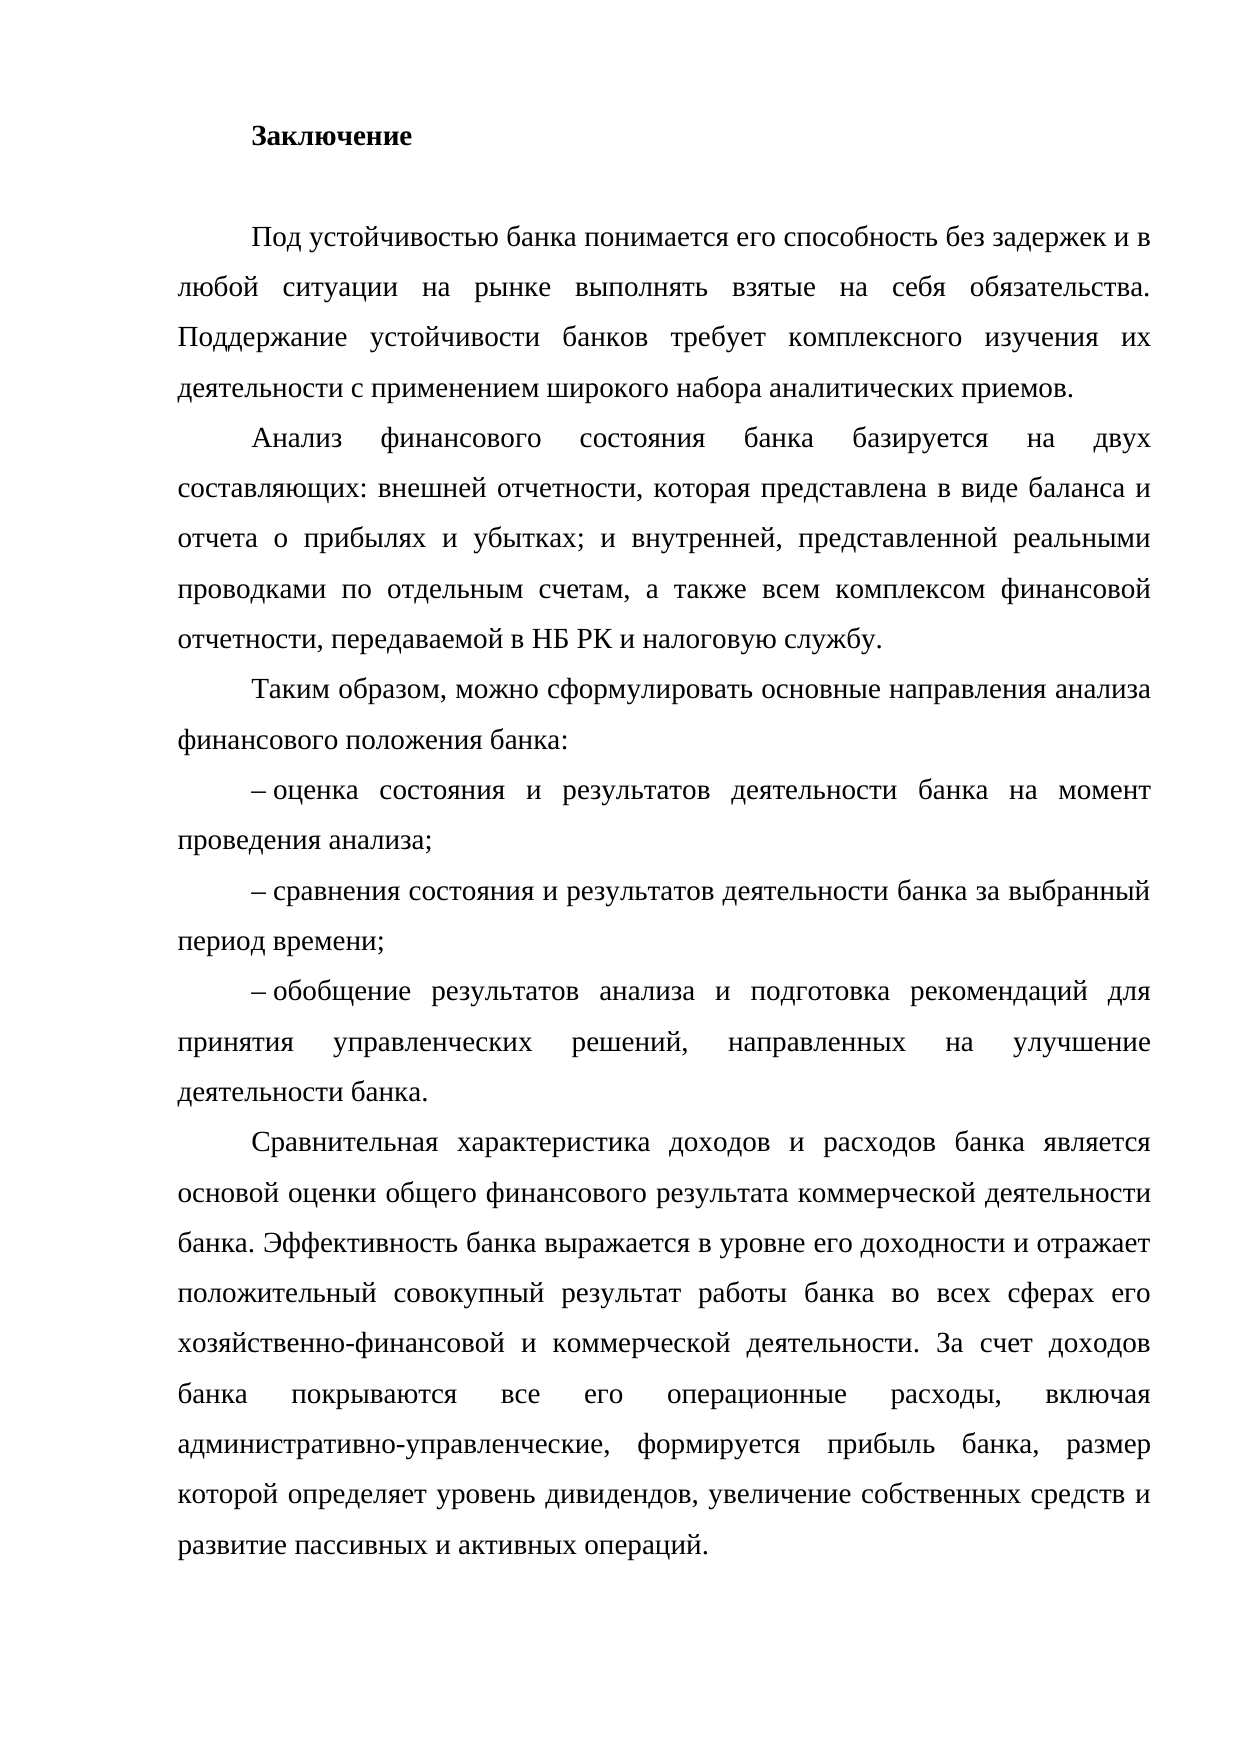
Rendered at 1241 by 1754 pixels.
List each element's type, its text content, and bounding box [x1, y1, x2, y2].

text Анализ финансового состояния банка базируется на двух составляющих: внешней отчетности, которая представлена в виде баланса и отчета о прибылях и убытках; и внутренней, представленной реальными проводками по отдельным счетам, а также всем комплексом финансовой отчетности, передаваемой в НБ РК и налоговую службу. [177, 420, 1152, 655]
text Заключение [177, 118, 1152, 152]
text – сравнения состояния и результатов деятельности банка за выбранный период времени; [177, 873, 1152, 957]
text – обобщение результатов анализа и подготовка рекомендаций для принятия управленческих решений, направленных на улучшение деятельности банка. [177, 973, 1152, 1108]
text Таким образом, можно сформулировать основные направления анализа финансового положения банка: [177, 672, 1152, 755]
text Сравнительная характеристика доходов и расходов банка является основой оценки общего финансового результата коммерческой деятельности банка. Эффективность банка выражается в уровне его доходности и отражает положительный совокупный результат работы банка во всех сферах его хозяйственно-финансовой и коммерческой деятельности. За счет доходов банка покрываются все его операционные расходы, включая административно-управленческие, формируется прибыль банка, размер которой определяет уровень дивидендов, увеличение собственных средств и развитие пассивных и активных операций. [177, 1124, 1152, 1560]
text – оценка состояния и результатов деятельности банка на момент проведения анализа; [177, 772, 1152, 856]
text Под устойчивостью банка понимается его способность без задержек и в любой ситуации на рынке выполнять взятые на себя обязательства. Поддержание устойчивости банков требует комплексного изучения их деятельности с применением широкого набора аналитических приемов. [177, 219, 1152, 403]
